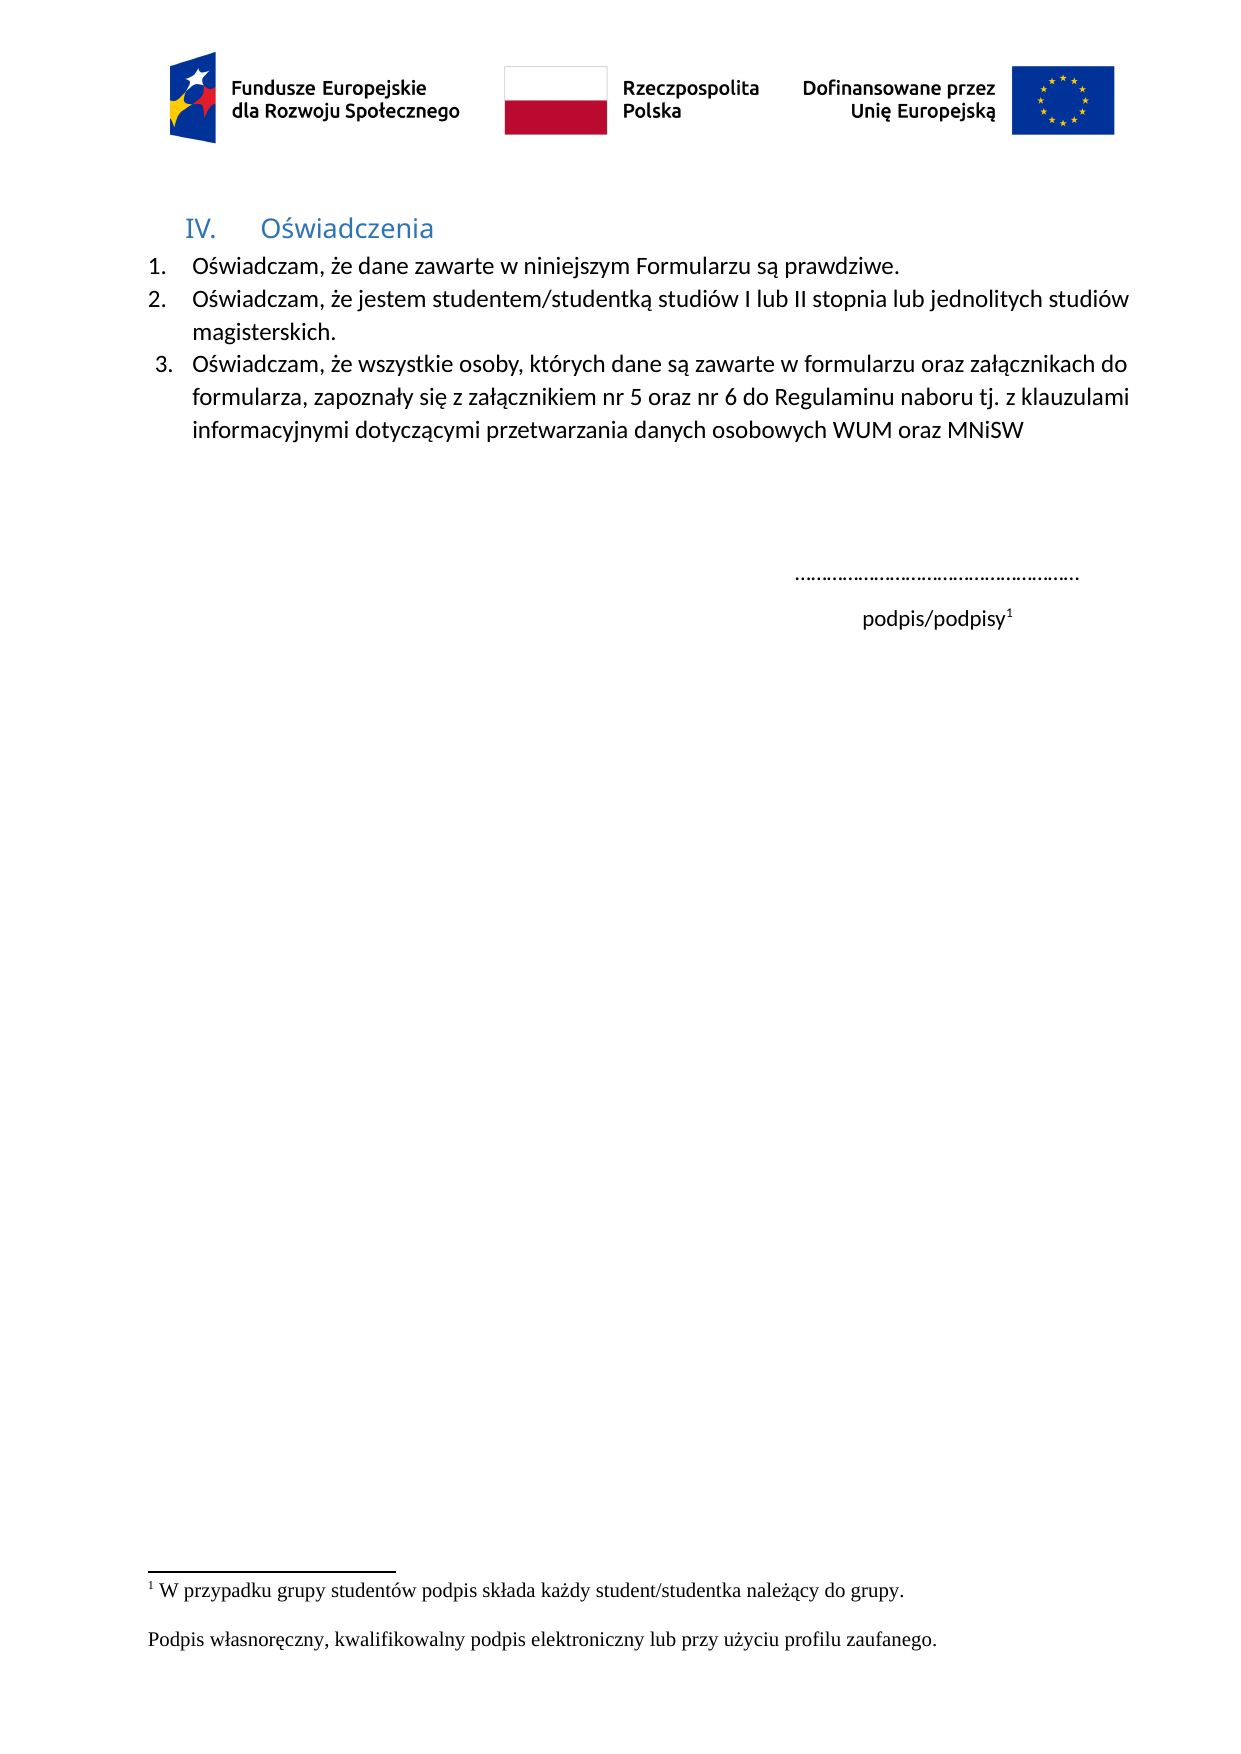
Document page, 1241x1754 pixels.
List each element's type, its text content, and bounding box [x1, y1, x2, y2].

text ……………………………………………… [738, 558, 1137, 586]
list Oświadczam, że wszystkie osoby, których dane są zawarte w formularzu oraz załącznikach do formularza, zapoznały się z załącznikiem nr 5 oraz nr 6 do Regulaminu naboru tj. z klauzulami informacyjnymi dotyczącymi przetwarzania danych osobowych WUM oraz MNiSW [154, 348, 1137, 445]
subtitle Oświadczenia [185, 210, 1137, 247]
list Oświadczam, że jestem studentem/studentką studiów I lub II stopnia lub jednolitych studiów magisterskich. [148, 283, 1137, 346]
text podpis/podpisy [738, 604, 1137, 633]
list Oświadczam, że dane zawarte w niniejszym Formularzu są prawdziwe. [148, 250, 1137, 280]
picture [147, 29, 1137, 166]
